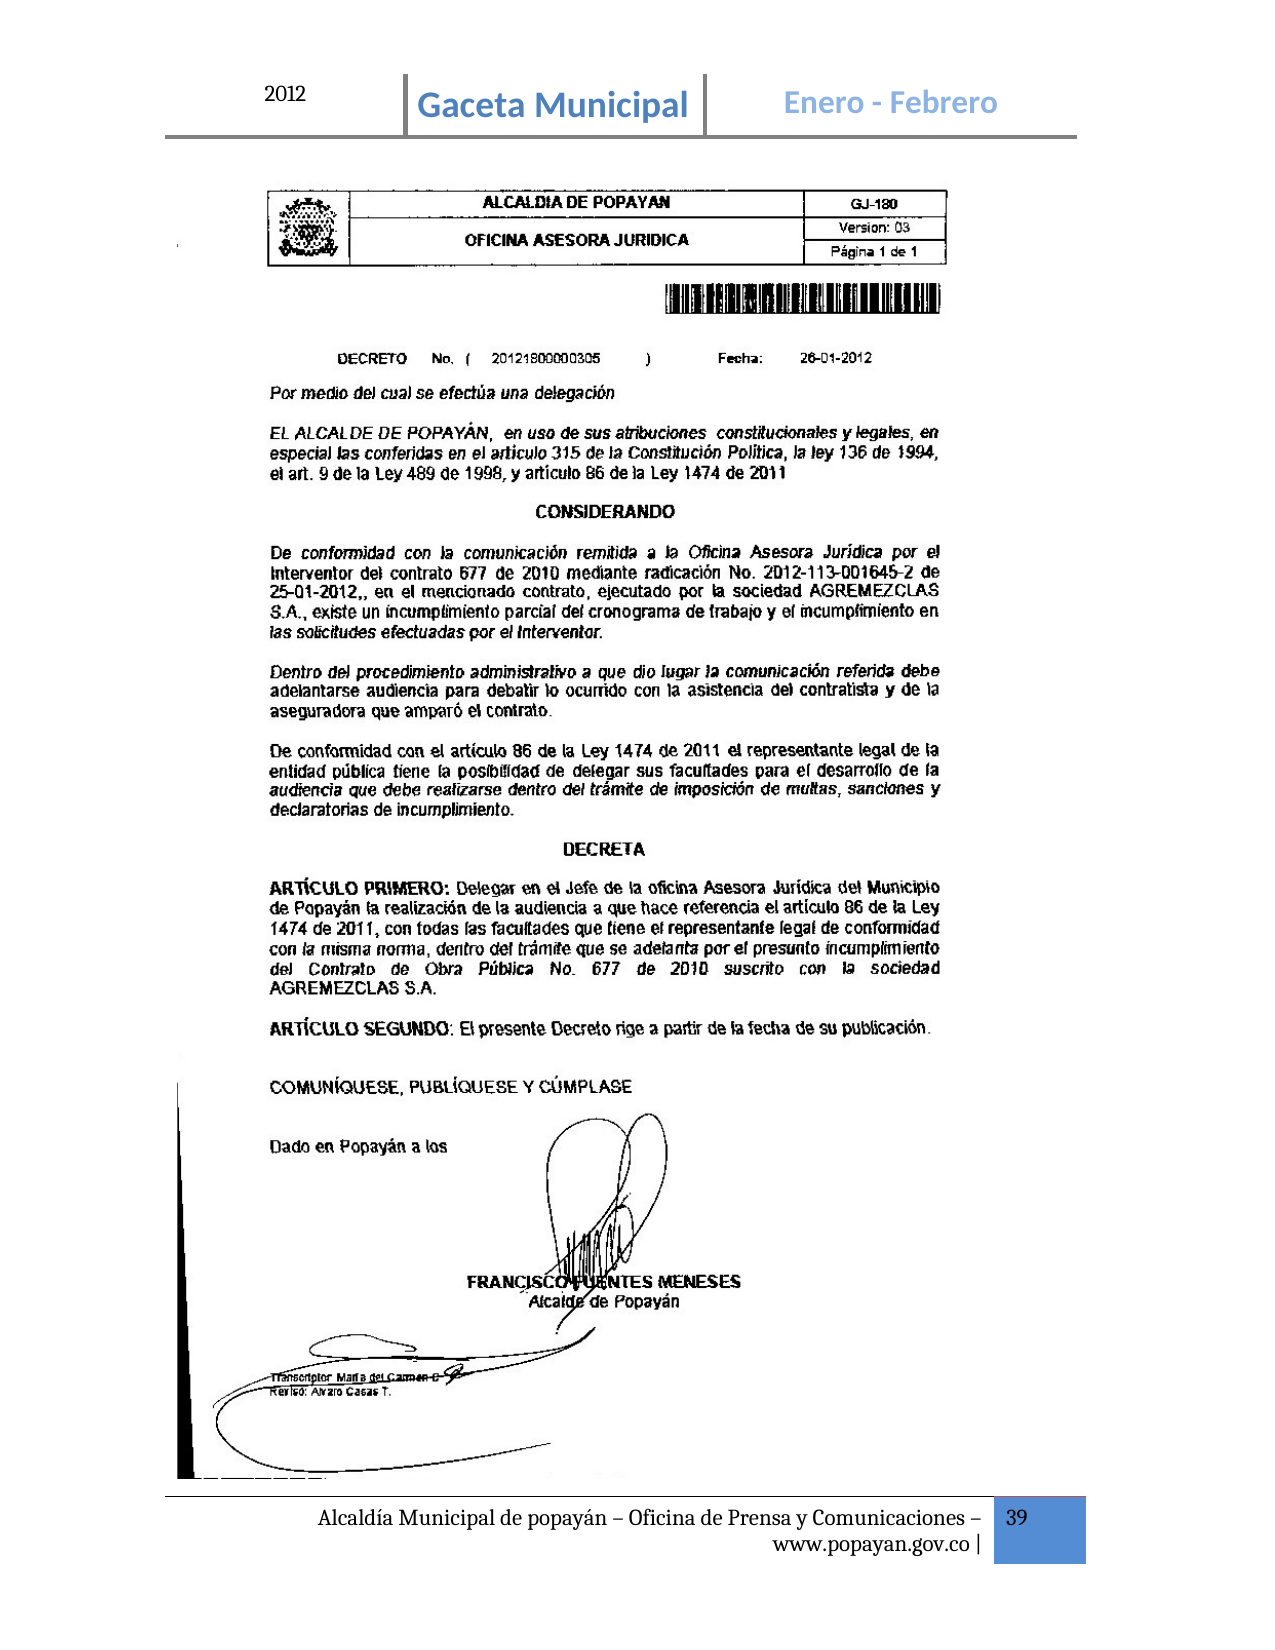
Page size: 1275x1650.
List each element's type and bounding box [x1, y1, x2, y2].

picture [177, 165, 999, 1479]
